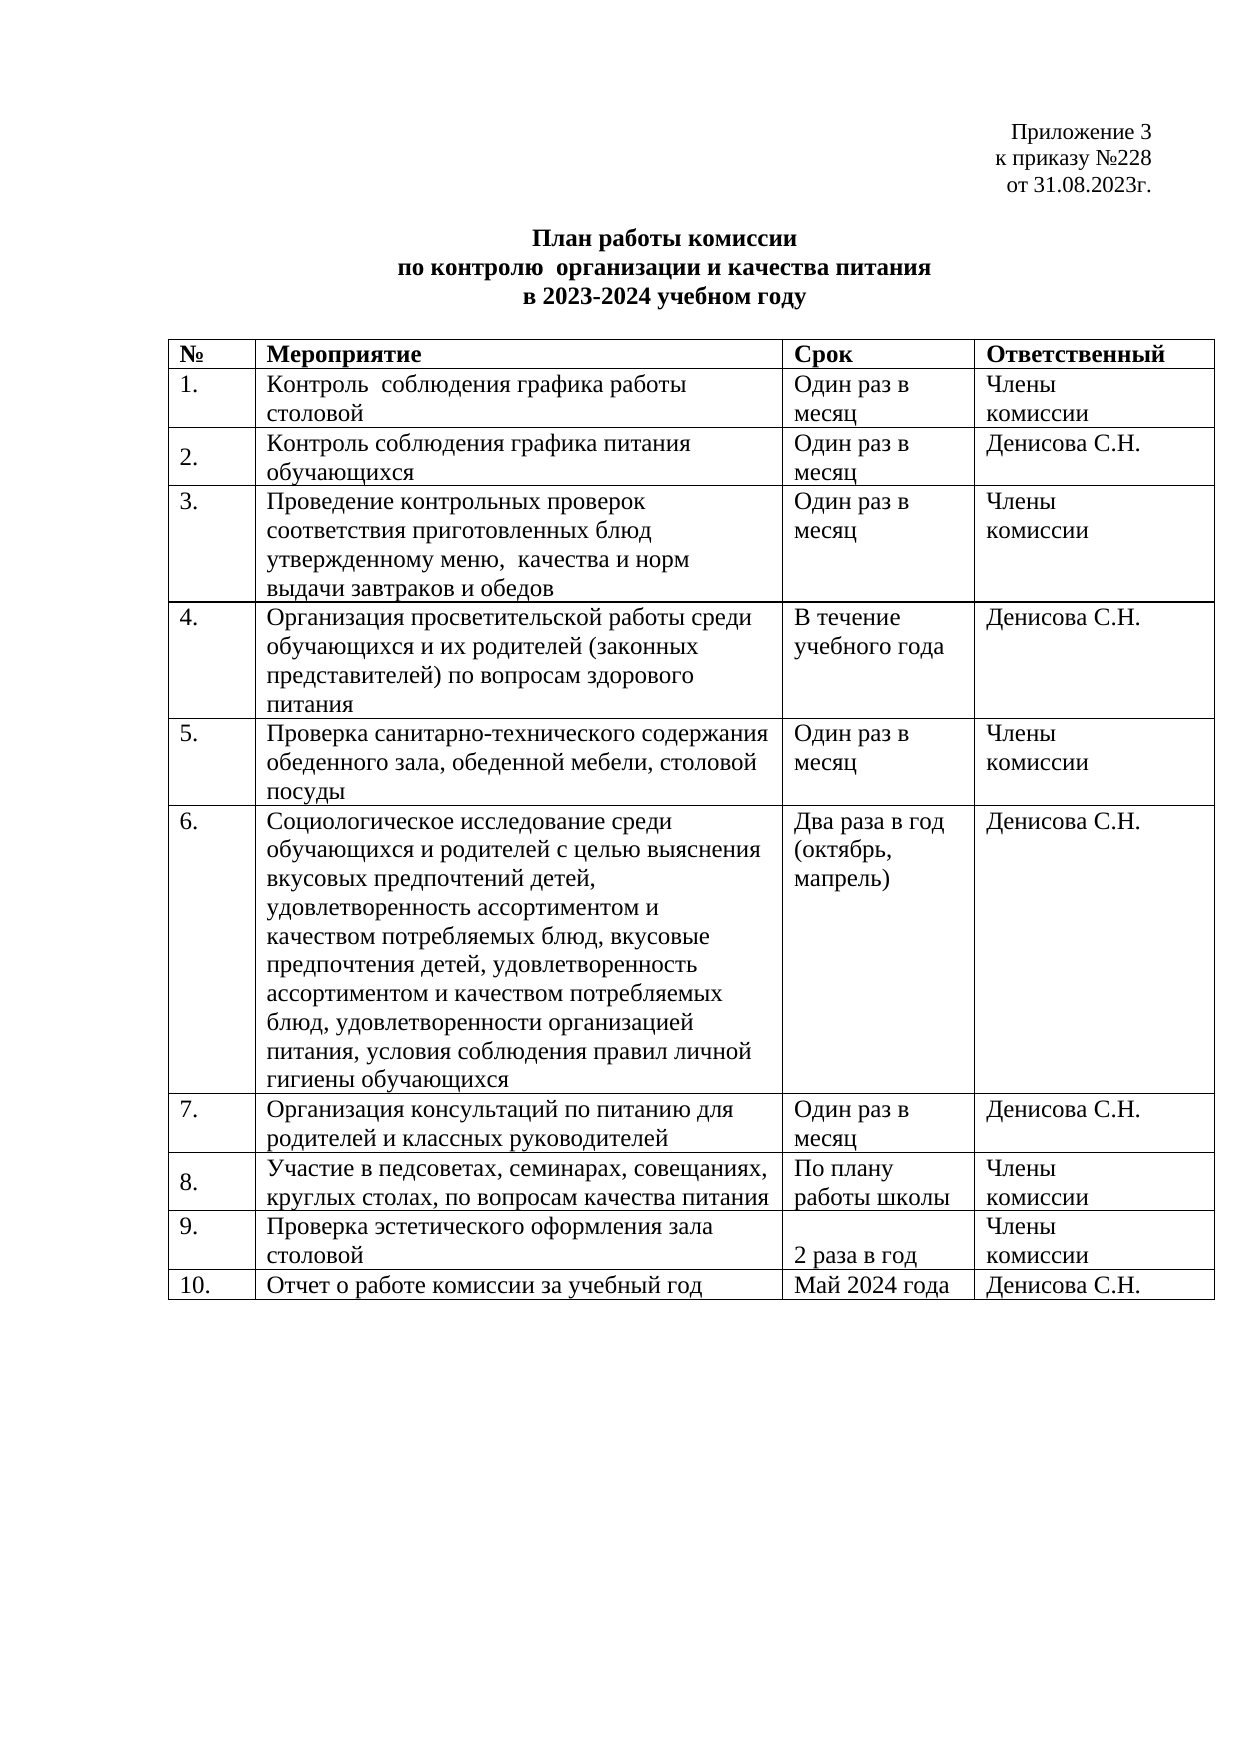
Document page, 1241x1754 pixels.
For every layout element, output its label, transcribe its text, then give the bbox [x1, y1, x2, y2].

table_cell Денисова С.Н. [975, 428, 1214, 485]
table_cell 7. [169, 1094, 255, 1152]
table_cell 4. [169, 603, 255, 717]
table_cell 10. [169, 1270, 255, 1299]
table_header Мероприятие [256, 340, 782, 368]
table_cell Проверка санитарно-технического содержания обеденного зала, обеденной мебели, столовой посуды [256, 719, 782, 805]
table_cell Один раз в месяц [783, 486, 974, 601]
table_cell Члены комиссии [975, 369, 1214, 427]
table_cell Отчет о работе комиссии за учебный год [256, 1270, 782, 1299]
table_cell Члены комиссии [975, 719, 1214, 805]
table_cell 2. [169, 428, 255, 485]
table_cell Контроль соблюдения графика питания обучающихся [256, 428, 782, 485]
text по контролю организации и качества питания [177, 252, 1152, 281]
table_cell Проведение контрольных проверок соответствия приготовленных блюд утвержденному меню, качества и норм выдачи завтраков и обедов [256, 486, 782, 601]
table_cell 1. [169, 369, 255, 427]
table_header Ответственный [975, 340, 1214, 368]
table_cell Денисова С.Н. [975, 1094, 1214, 1152]
text от 31.08.2023г. [177, 171, 1152, 197]
table_cell 8. [169, 1153, 255, 1210]
table_cell Денисова С.Н. [975, 1270, 1214, 1299]
table_cell 9. [169, 1211, 255, 1269]
table_cell Организация консультаций по питанию для родителей и классных руководителей [256, 1094, 782, 1152]
table_cell Денисова С.Н. [975, 603, 1214, 717]
table_cell Члены комиссии [975, 1211, 1214, 1269]
table_cell В течение учебного года [783, 603, 974, 717]
table_cell Проверка эстетического оформления зала столовой [256, 1211, 782, 1269]
table_cell Денисова С.Н. [975, 806, 1214, 1093]
table_cell 2 раза в год [783, 1211, 974, 1269]
table_cell Члены комиссии [975, 1153, 1214, 1210]
table_cell 5. [169, 719, 255, 805]
text Приложение 3 [177, 118, 1152, 144]
table_cell Один раз в месяц [783, 719, 974, 805]
table_cell Один раз в месяц [783, 1094, 974, 1152]
table_header № [169, 340, 255, 368]
table_cell Два раза в год (октябрь, мапрель) [783, 806, 974, 1093]
table_cell Члены комиссии [975, 486, 1214, 601]
table_cell По плану работы школы [783, 1153, 974, 1210]
table_cell Один раз в месяц [783, 369, 974, 427]
table_cell Один раз в месяц [783, 428, 974, 485]
text к приказу №228 [177, 144, 1152, 171]
table_cell Социологическое исследование среди обучающихся и родителей с целью выяснения вкусовых предпочтений детей, удовлетворенность ассортиментом и качеством потребляемых блюд, вкусовые предпочтения детей, удовлетворенность ассортиментом и качеством потребляемых блюд, удовлетворенности организацией питания, условия соблюдения правил личной гигиены обучающихся [256, 806, 782, 1093]
table_cell Организация просветительской работы среди обучающихся и их родителей (законных представителей) по вопросам здорового питания [256, 603, 782, 717]
text План работы комиссии [177, 223, 1152, 252]
table_cell Участие в педсоветах, семинарах, совещаниях, круглых столах, по вопросам качества питания [256, 1153, 782, 1210]
table_header Срок [783, 340, 974, 368]
table_cell Контроль соблюдения графика работы столовой [256, 369, 782, 427]
table_cell Май 2024 года [783, 1270, 974, 1299]
text в 2023-2024 учебном году [177, 281, 1152, 310]
table_cell 6. [169, 806, 255, 1093]
table_cell 3. [169, 486, 255, 601]
